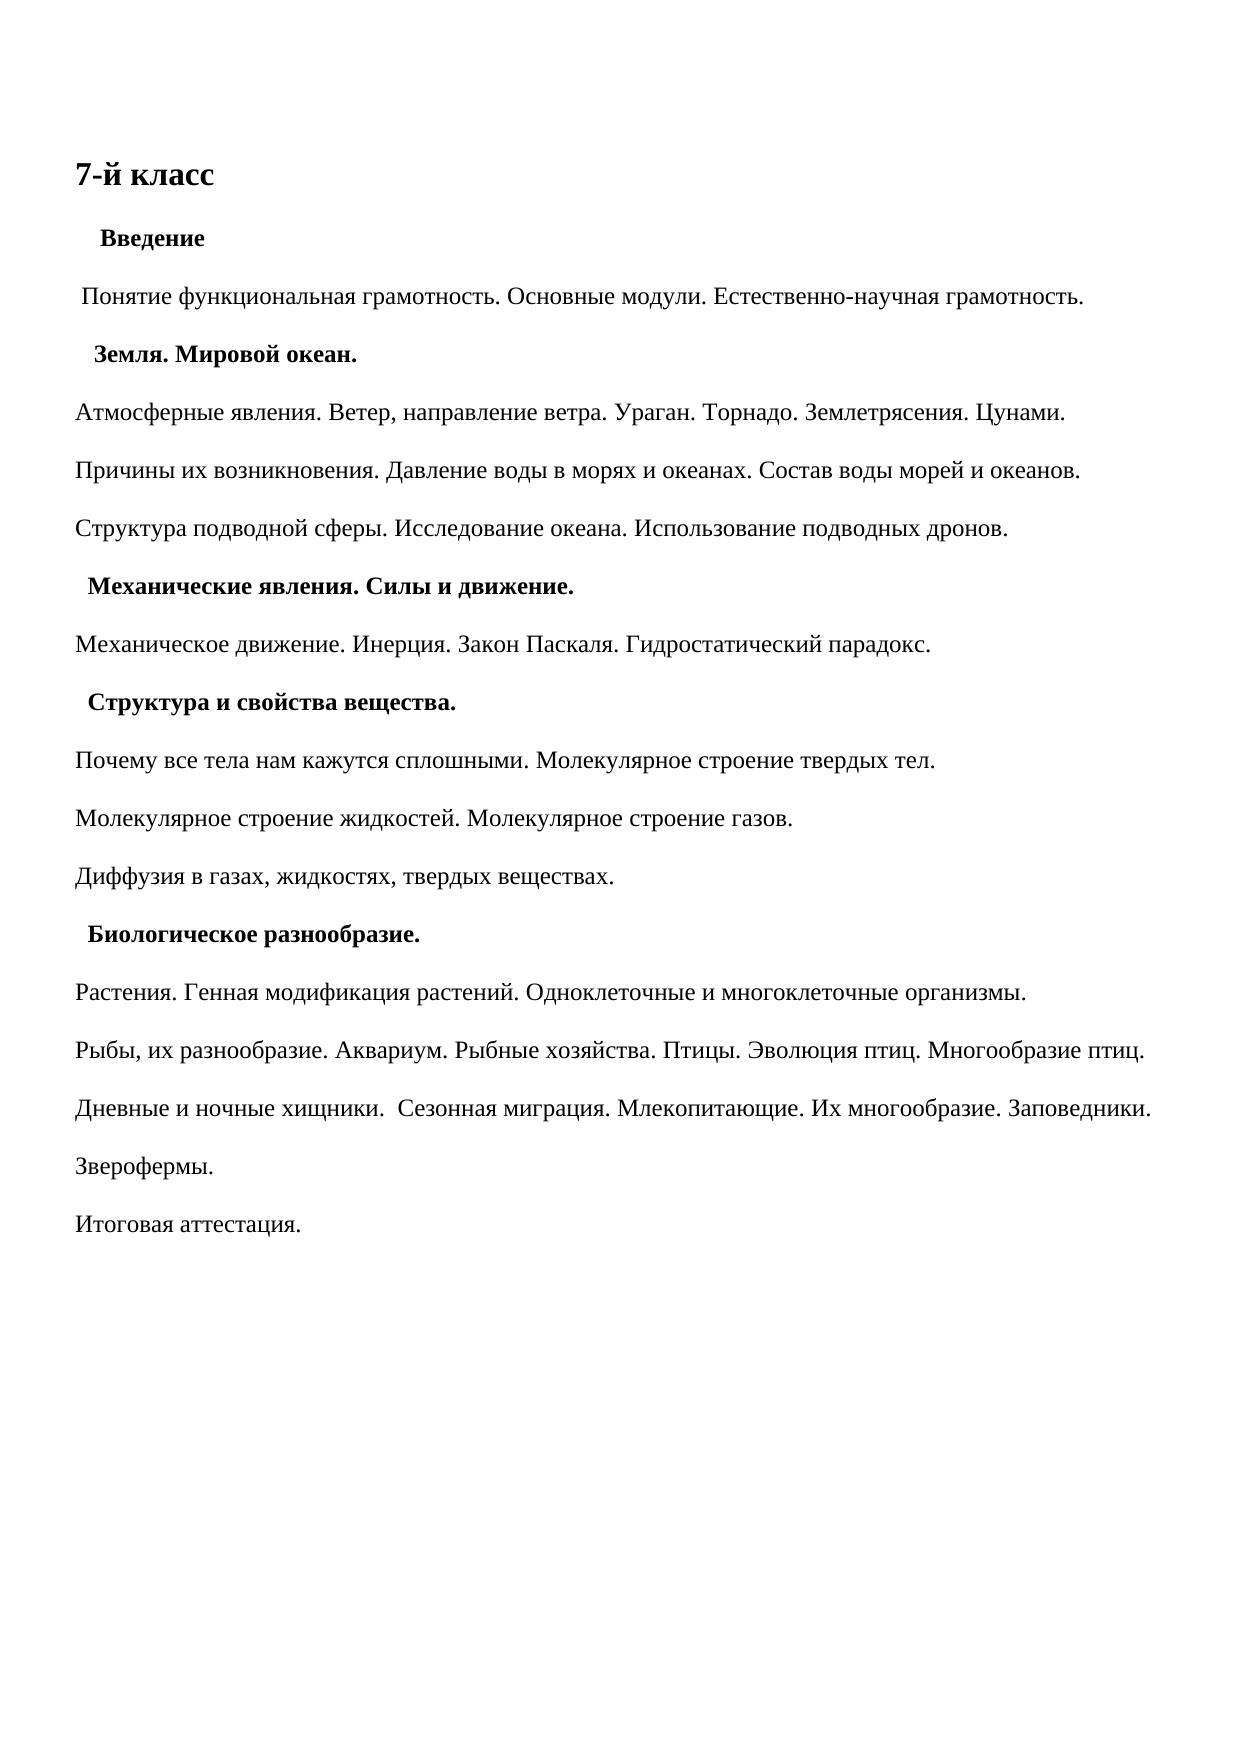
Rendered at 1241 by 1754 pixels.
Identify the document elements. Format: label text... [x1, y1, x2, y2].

text Структура и свойства вещества. [75, 687, 1165, 716]
text Причины их возникновения. Давление воды в морях и океанах. Состав воды морей и океанов. [75, 455, 1165, 484]
text Механические явления. Силы и движение. [75, 571, 1165, 600]
text Биологическое разнообразие. [75, 919, 1165, 948]
text Растения. Генная модификация растений. Одноклеточные и многоклеточные организмы. [75, 977, 1165, 1006]
text Рыбы, их разнообразие. Аквариум. Рыбные хозяйства. Птицы. Эволюция птиц. Многообразие птиц. [75, 1035, 1165, 1064]
text Почему все тела нам кажутся сплошными. Молекулярное строение твердых тел. [75, 745, 1165, 774]
text 7-й класс [75, 154, 1165, 192]
text Введение [75, 223, 1165, 252]
text Зверофермы. [75, 1151, 1165, 1180]
text Механическое движение. Инерция. Закон Паскаля. Гидростатический парадокс. [75, 629, 1165, 658]
text Итоговая аттестация. [75, 1209, 1165, 1238]
text Структура подводной сферы. Исследование океана. Использование подводных дронов. [75, 513, 1165, 542]
text Понятие функциональная грамотность. Основные модули. Естественно-научная грамотность. [75, 281, 1165, 309]
text Атмосферные явления. Ветер, направление ветра. Ураган. Торнадо. Землетрясения. Цунами. [75, 397, 1165, 426]
text Молекулярное строение жидкостей. Молекулярное строение газов. [75, 803, 1165, 832]
text Диффузия в газах, жидкостях, твердых веществах. [75, 861, 1165, 890]
text Дневные и ночные хищники. Сезонная миграция. Млекопитающие. Их многообразие. Заповедники. [75, 1093, 1165, 1122]
text Земля. Мировой океан. [75, 339, 1165, 368]
